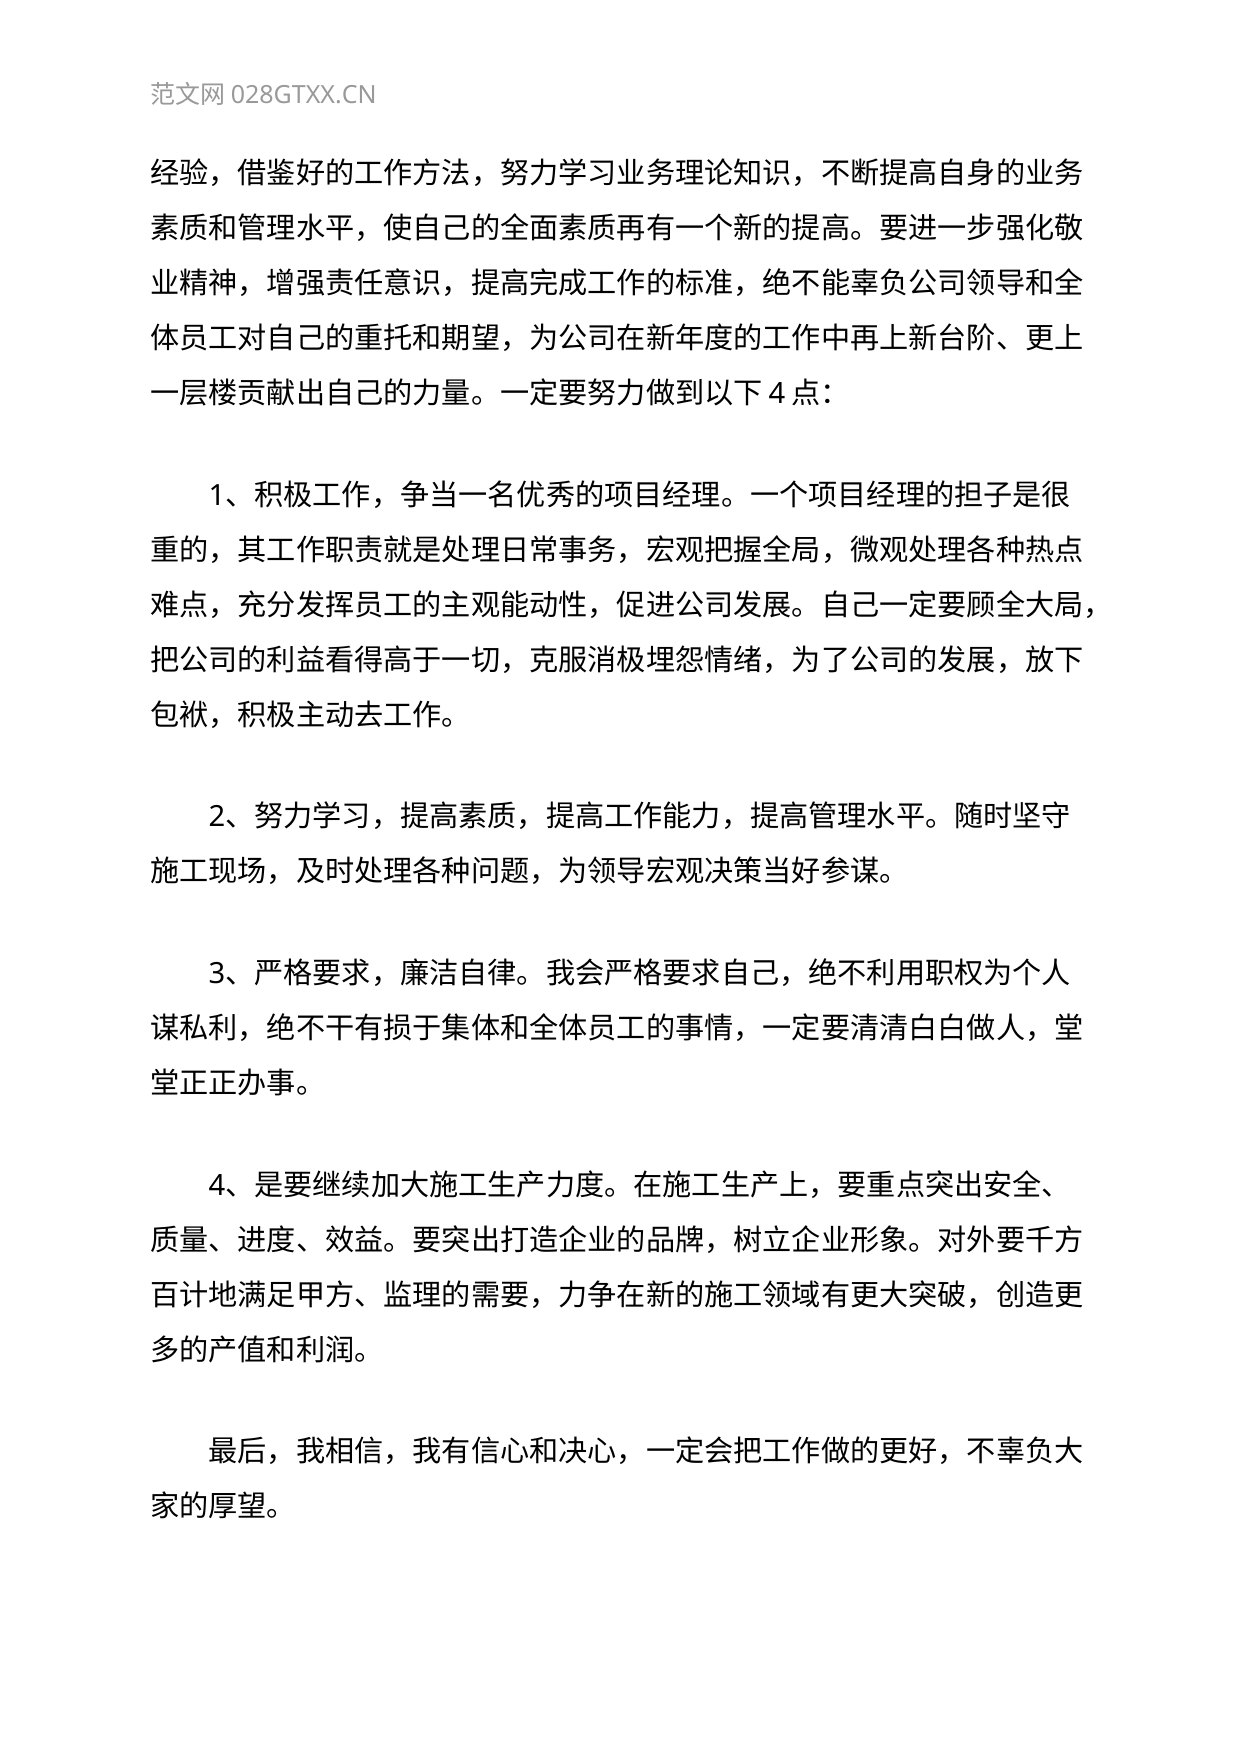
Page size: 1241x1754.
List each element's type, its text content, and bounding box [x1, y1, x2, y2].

text 3、严格要求，廉洁自律。我会严格要求自己，绝不利用职权为个人谋私利，绝不干有损于集体和全体员工的事情，一定要清清白白做人，堂堂正正办事。 [150, 950, 1090, 1102]
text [150, 150, 1090, 412]
text 最后，我相信，我有信心和决心，一定会把工作做的更好，不辜负大家的厚望。 [150, 1428, 1090, 1525]
text 4、是要继续加大施工生产力度。在施工生产上，要重点突出安全、质量、进度、效益。要突出打造企业的品牌，树立企业形象。对外要千方百计地满足甲方、监理的需要，力争在新的施工领域有更大突破，创造更多的产值和利润。 [150, 1161, 1090, 1368]
text 1、积极工作，争当一名优秀的项目经理。一个项目经理的担子是很重的，其工作职责就是处理日常事务，宏观把握全局，微观处理各种热点难点，充分发挥员工的主观能动性，促进公司发展。自己一定要顾全大局，把公司的利益看得高于一切，克服消极埋怨情绪，为了公司的发展，放下包袱，积极主动去工作。 [150, 472, 1090, 733]
text 2、努力学习，提高素质，提高工作能力，提高管理水平。随时坚守施工现场，及时处理各种问题，为领导宏观决策当好参谋。 [150, 793, 1090, 890]
